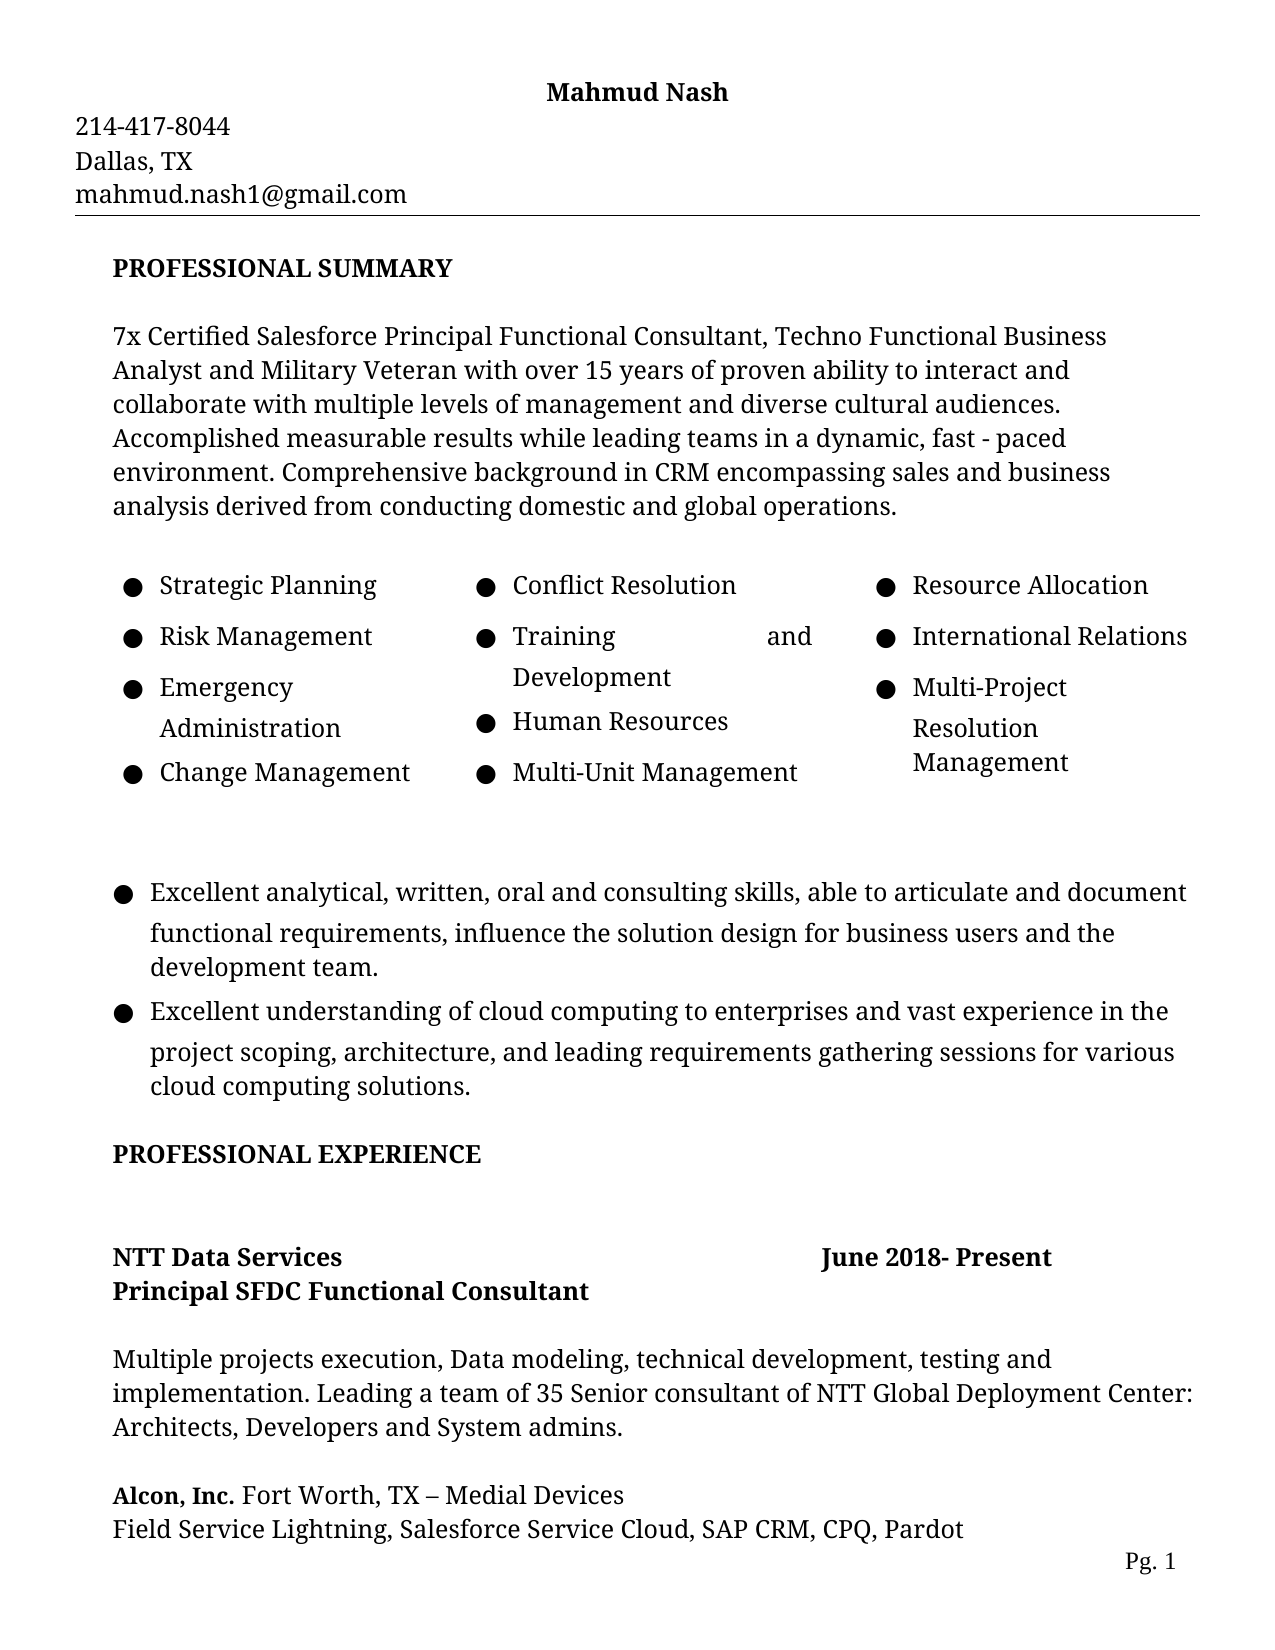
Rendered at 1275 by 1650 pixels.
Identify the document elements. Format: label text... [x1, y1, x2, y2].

text Multiple projects execution, Data modeling, technical development, testing and implementation. Leading a team of 35 Senior consultant of NTT Global Deployment Center: Architects, Developers and System admins. [112, 1341, 1200, 1444]
list Human Resources [475, 694, 800, 745]
list Change Management [122, 745, 422, 796]
text Alcon, Inc. Fort Worth, TX – Medial Devices [112, 1478, 1200, 1512]
list Multi-Unit Management [475, 745, 800, 796]
list Conflict Resolution [475, 557, 822, 608]
text 7x Certified Salesforce Principal Functional Consultant, Techno Functional Business Analyst and Military Veteran with over 15 years of proven ability to interact and collaborate with multiple levels of management and diverse cultural audiences. Accomplished measurable results while leading teams in a dynamic, fast - paced environment. Comprehensive background in CRM encompassing sales and business analysis derived from conducting domestic and global operations. [112, 319, 1200, 523]
text Principal SFDC Functional Consultant [112, 1273, 1200, 1307]
list Strategic Planning [122, 557, 400, 608]
list Resource Allocation [875, 557, 1200, 608]
text mahmud.nash1@gmail.com [75, 177, 1200, 215]
list Risk Management [122, 608, 400, 659]
text PROFESSIONAL SUMMARY [75, 251, 1200, 284]
list Excellent understanding of cloud computing to enterprises and vast experience in the project scoping, architecture, and leading requirements gathering sessions for various cloud computing solutions. [112, 984, 1247, 1103]
list International Relations [875, 608, 1200, 659]
list Multi-Project Resolution Management [875, 659, 1200, 779]
text Field Service Lightning, Salesforce Service Cloud, SAP CRM, CPQ, Pardot [112, 1512, 1200, 1546]
text PROFESSIONAL EXPERIENCE [75, 1137, 1200, 1171]
list Emergency Administration [122, 659, 422, 745]
list Excellent analytical, written, oral and consulting skills, able to articulate and document functional requirements, influence the solution design for business users and the development team. [112, 864, 1247, 984]
list Training and Development [475, 608, 812, 694]
text Mahmud Nash [75, 75, 1200, 109]
text 214-417-8044 Dallas, TX [75, 109, 1200, 177]
text NTT Data Services June 2018- Present [112, 1239, 1200, 1273]
